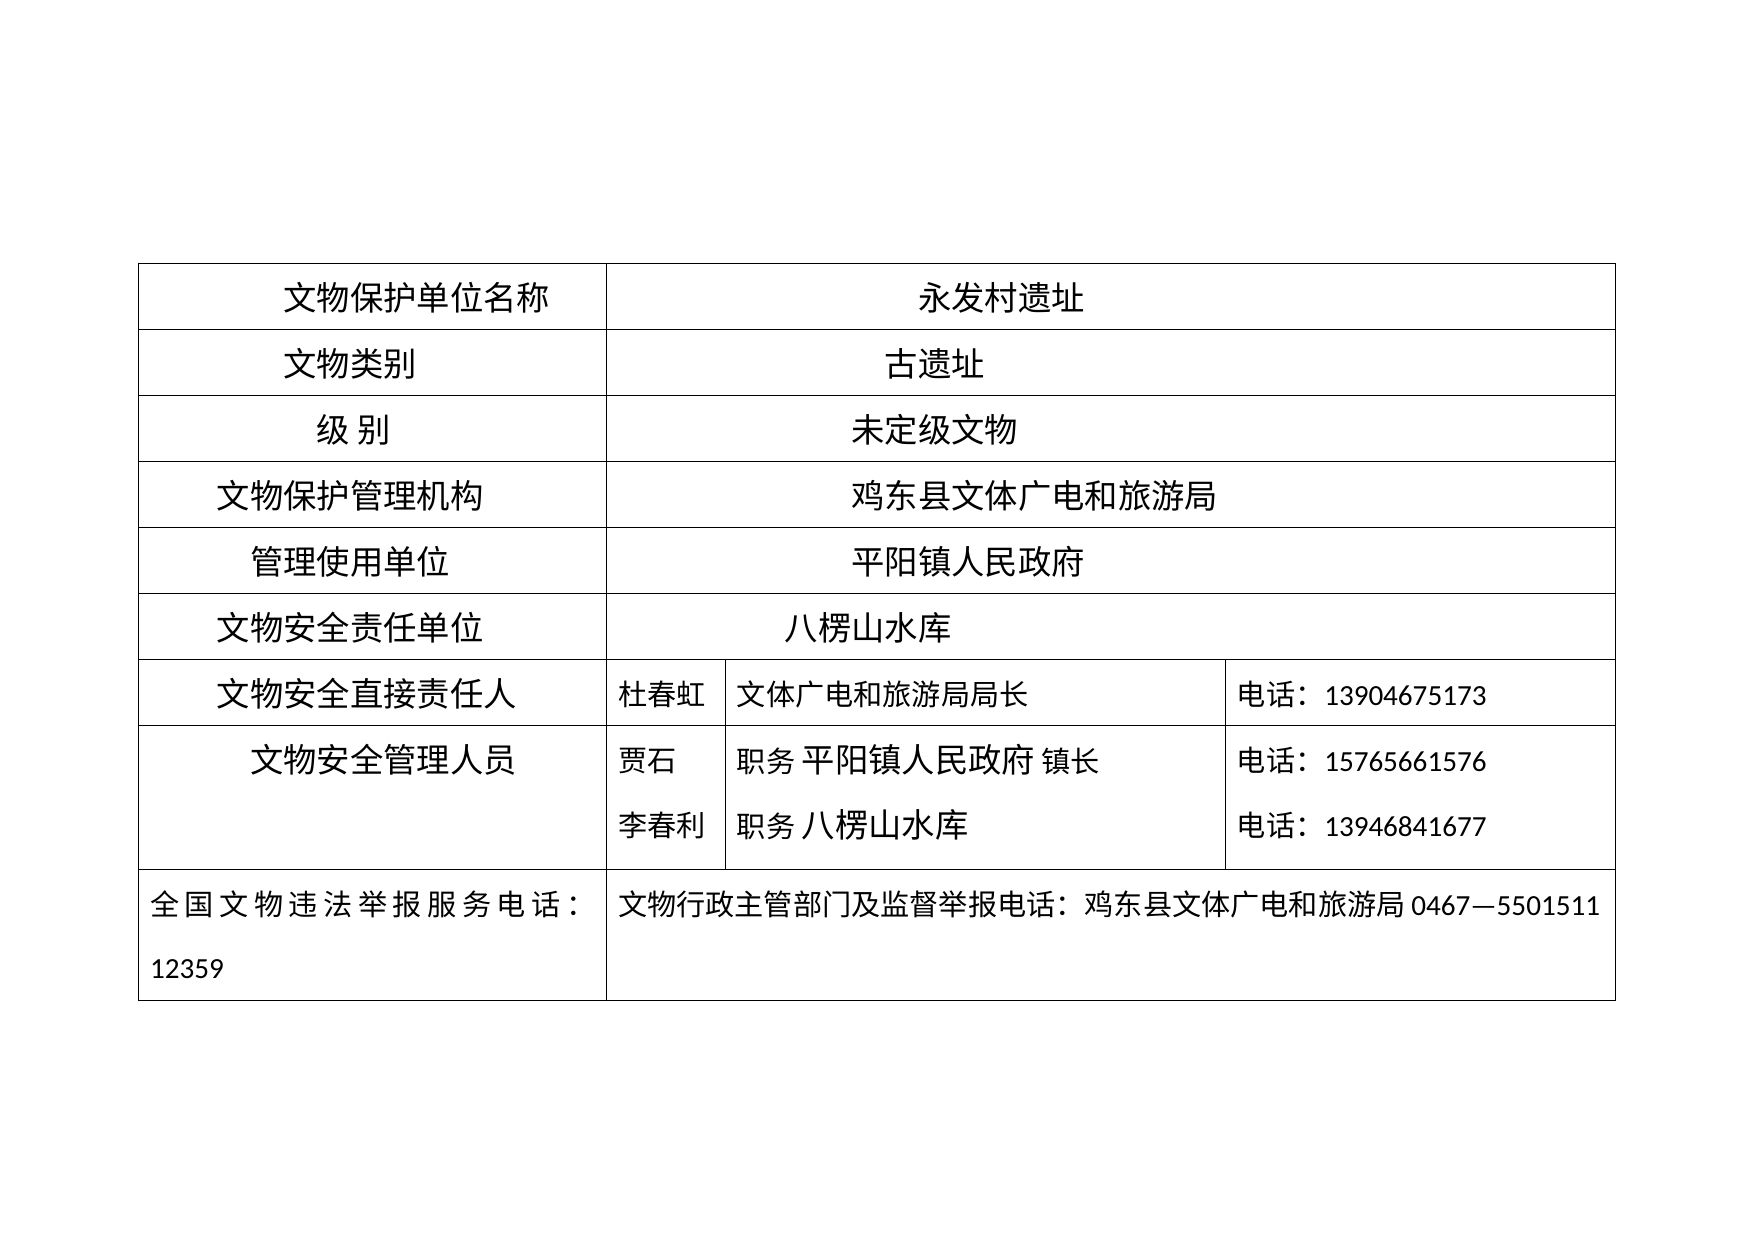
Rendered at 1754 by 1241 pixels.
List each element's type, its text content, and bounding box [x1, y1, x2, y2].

table_cell 文物类别 [139, 330, 606, 395]
table_cell 全国文物违法举报服务电话：12359 [139, 870, 606, 1000]
table_cell 文体广电和旅游局局长 [726, 660, 1225, 725]
table_cell 杜春虹 [607, 660, 725, 725]
table_cell 古遗址 [607, 330, 1615, 395]
table_cell 未定级文物 [607, 396, 1615, 461]
table_cell 职务 平阳镇人民政府 镇长 职务 八楞山水库 [726, 726, 1225, 869]
table_cell 电话：15765661576 电话：13946841677 [1226, 726, 1615, 869]
table_cell 文物安全责任单位 [139, 594, 606, 659]
table_cell 八楞山水库 [607, 594, 1615, 659]
table_cell 贾石 李春利 [607, 726, 725, 869]
table_cell 文物安全管理人员 [139, 726, 606, 869]
table_cell 鸡东县文体广电和旅游局 [607, 462, 1615, 527]
table_cell 文物保护管理机构 [139, 462, 606, 527]
table_cell 平阳镇人民政府 [607, 528, 1615, 593]
table_cell 管理使用单位 [139, 528, 606, 593]
table_cell 文物行政主管部门及监督举报电话：鸡东县文体广电和旅游局0467—5501511 [607, 870, 1615, 1000]
table_header 文物保护单位名称 [139, 264, 606, 329]
table_header 永发村遗址 [607, 264, 1615, 329]
table_cell 级 别 [139, 396, 606, 461]
table_cell 电话：13904675173 [1226, 660, 1615, 725]
table_cell 文物安全直接责任人 [139, 660, 606, 725]
